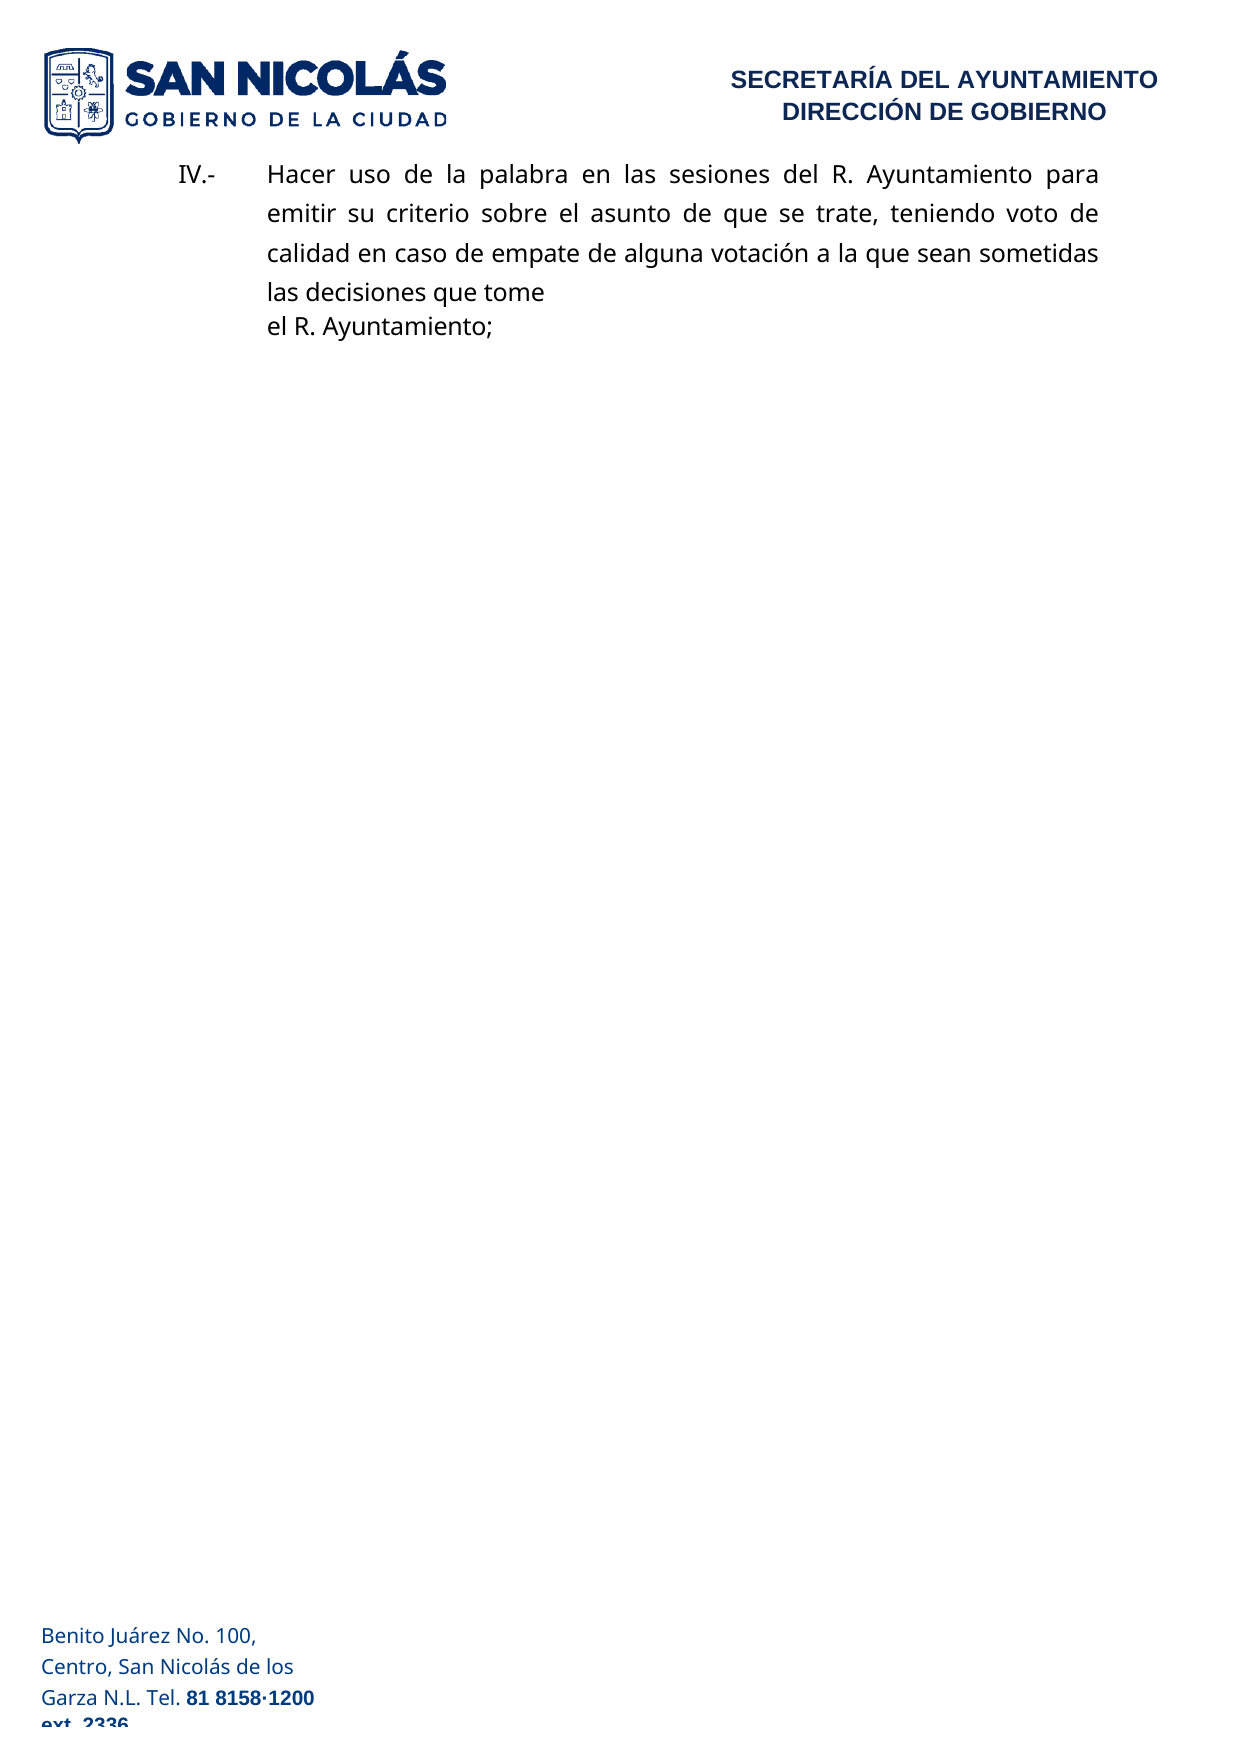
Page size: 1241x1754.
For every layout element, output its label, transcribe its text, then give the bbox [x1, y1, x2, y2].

table_cell IV.- [173, 142, 242, 340]
table_cell Hacer uso de la palabra en las sesiones del R. Ayuntamiento para emitir su criterio sobre el asunto de que se trate, teniendo voto de calidad en caso de empate de alguna votación a la que sean sometidas las decisiones que tome el R. Ayuntamiento; [242, 142, 1105, 340]
picture [44, 48, 447, 144]
